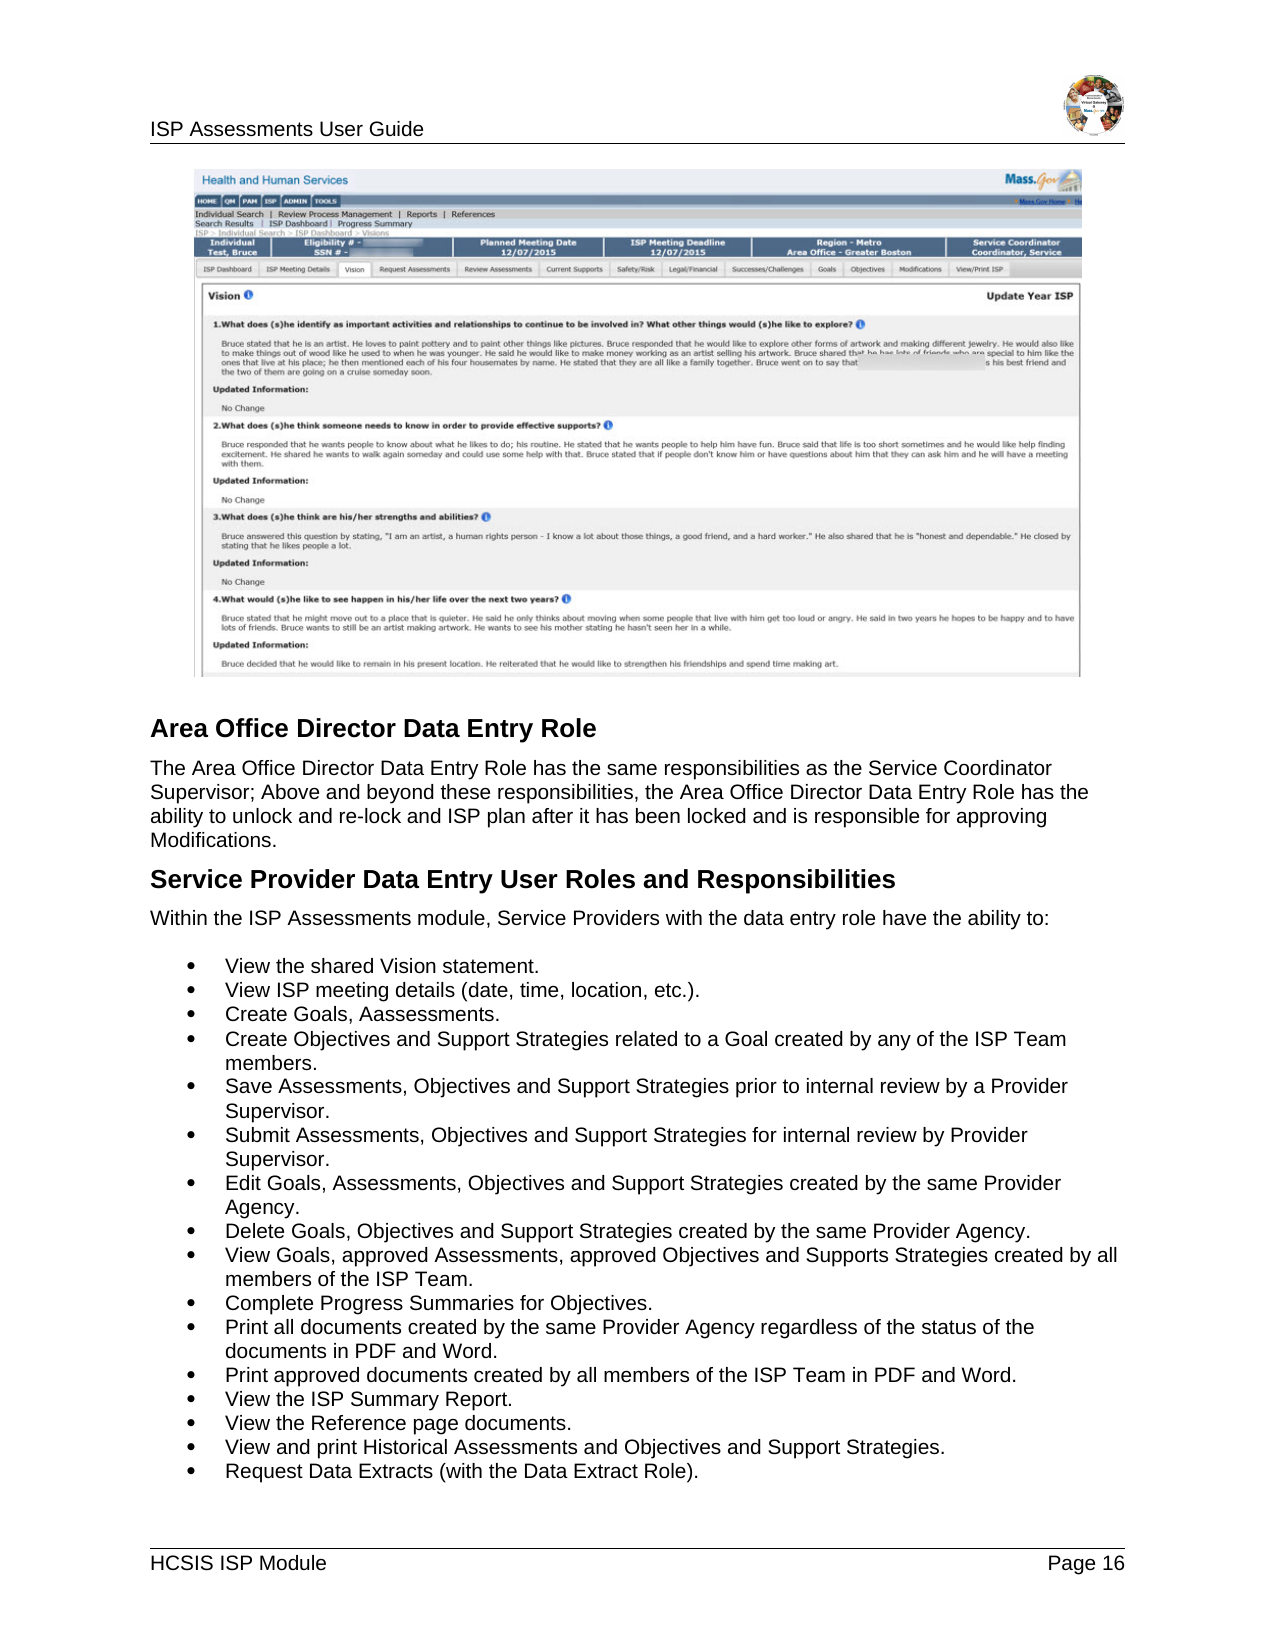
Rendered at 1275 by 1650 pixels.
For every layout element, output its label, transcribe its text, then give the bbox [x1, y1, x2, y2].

list Request Data Extracts (with the Data Extract Role). [187, 1459, 1125, 1483]
list Create Goals, Aassessments. [187, 1002, 1125, 1026]
list Edit Goals, Assessments, Objectives and Support Strategies created by the same Provider Agency. [187, 1170, 1125, 1218]
list Print all documents created by the same Provider Agency regardless of the status of the documents in PDF and Word. [187, 1314, 1125, 1363]
text Within the ISP Assessments module, Service Providers with the data entry role have the ability to: [150, 906, 1125, 930]
list Complete Progress Summaries for Objectives. [187, 1291, 1125, 1314]
list View the ISP Summary Report. [187, 1387, 1125, 1411]
picture [1062, 75, 1125, 136]
list Save Assessments, Objectives and Support Strategies prior to internal review by a Provider Supervisor. [187, 1074, 1125, 1122]
list View the Reference page documents. [187, 1411, 1125, 1435]
list Submit Assessments, Objectives and Support Strategies for internal review by Provider Supervisor. [187, 1122, 1125, 1170]
list Print approved documents created by all members of the ISP Team in PDF and Word. [187, 1363, 1125, 1387]
list View Goals, approved Assessments, approved Objectives and Supports Strategies created by all members of the ISP Team. [187, 1242, 1125, 1291]
list View and print Historical Assessments and Objectives and Support Strategies. [187, 1435, 1125, 1459]
list Create Objectives and Support Strategies related to a Goal created by any of the ISP Team members. [187, 1026, 1125, 1074]
subtitle Service Provider Data Entry User Roles and Responsibilities [150, 864, 1125, 894]
list Delete Goals, Objectives and Support Strategies created by the same Provider Agency. [187, 1218, 1125, 1242]
subtitle Area Office Director Data Entry Role [150, 713, 1125, 743]
picture [193, 168, 1082, 677]
text The Area Office Director Data Entry Role has the same responsibilities as the Service Coordinator Supervisor; Above and beyond these responsibilities, the Area Office Director Data Entry Role has the ability to unlock and re-lock and ISP plan after it has been locked and is responsible for approving Modifications. [150, 756, 1125, 851]
list View the shared Vision statement. [187, 954, 1125, 978]
list View ISP meeting details (date, time, location, etc.). [187, 978, 1125, 1002]
